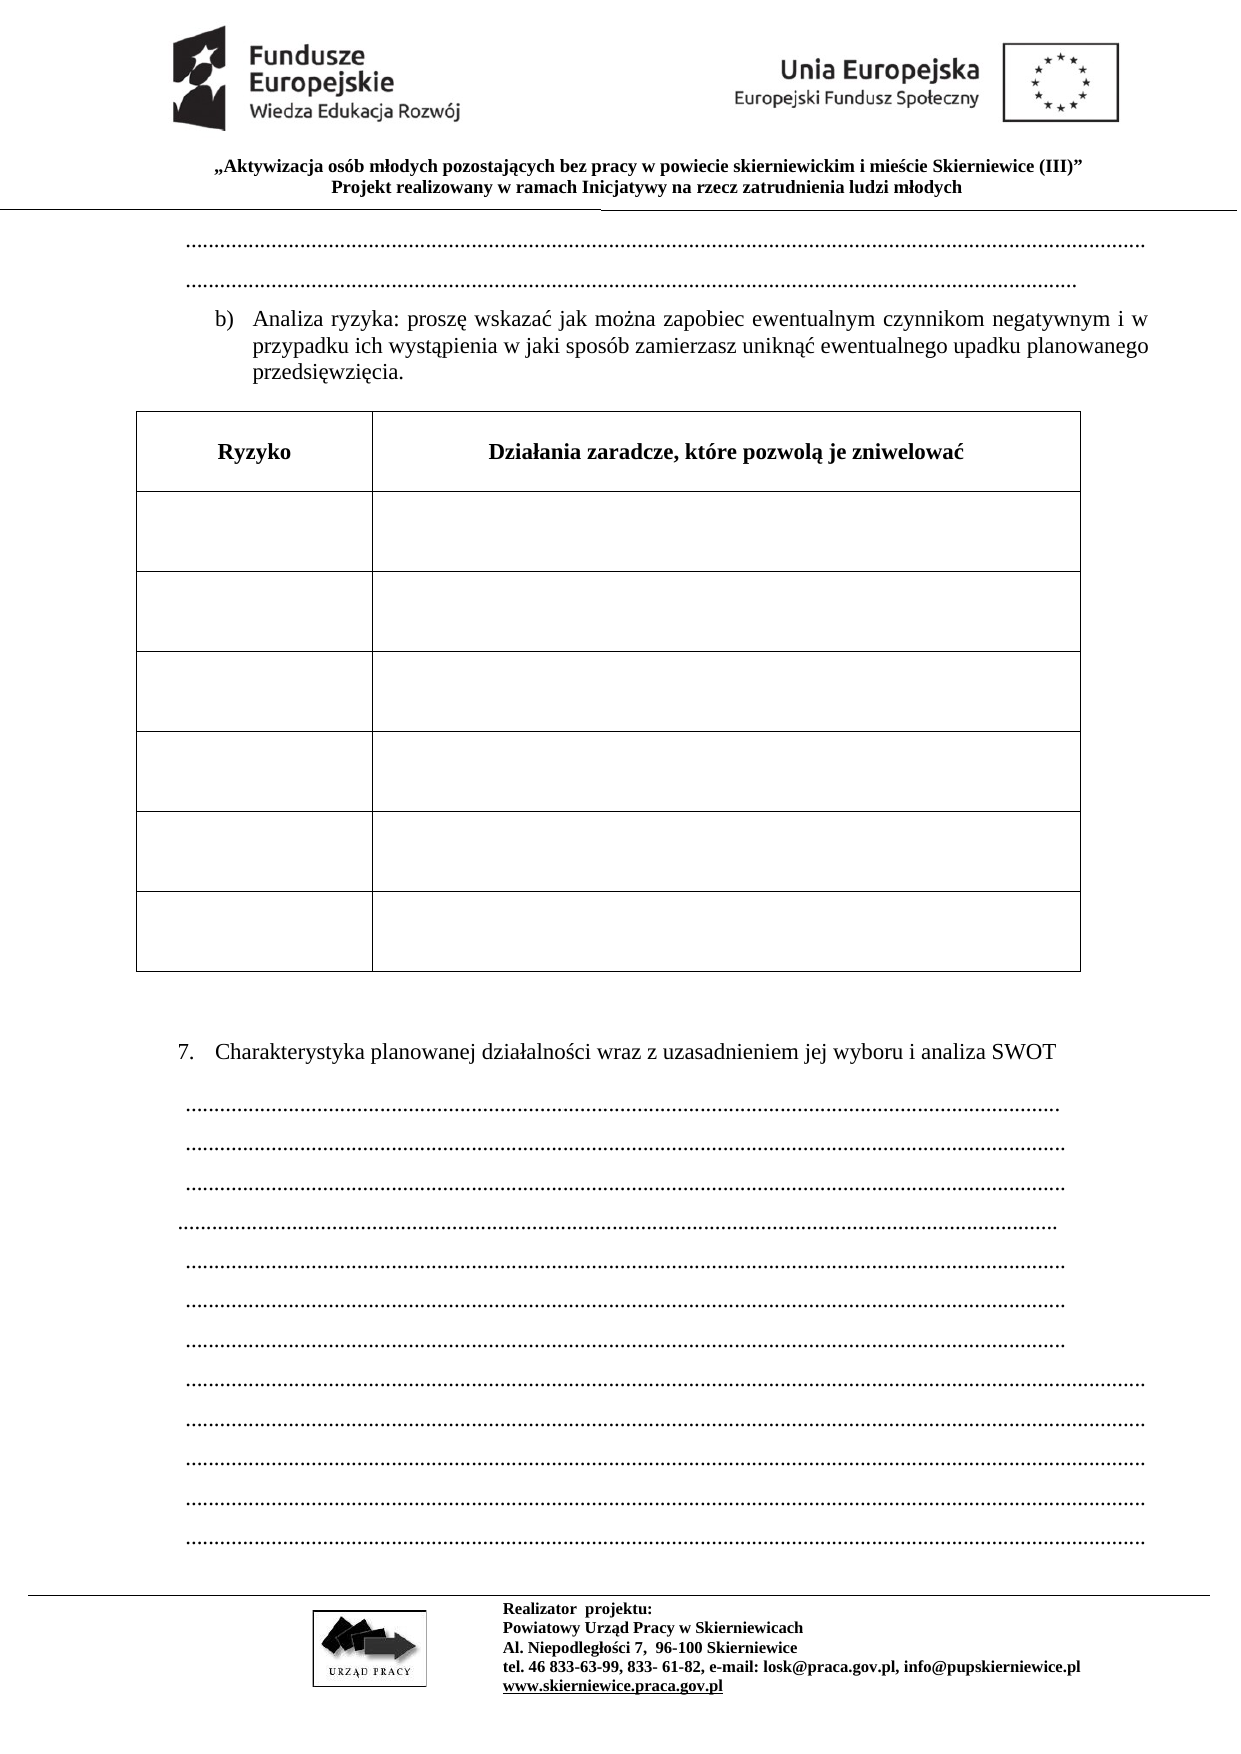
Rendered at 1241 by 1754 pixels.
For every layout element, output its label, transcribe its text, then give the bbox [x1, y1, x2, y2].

table_cell [137, 572, 372, 651]
text .......................................................................................................................................................... [185, 1286, 1150, 1313]
text .......................................................................................................................................................... [185, 1247, 1150, 1273]
table_cell [137, 732, 372, 811]
table_cell [373, 892, 1080, 971]
table_cell [137, 812, 372, 891]
text .......................................................................................................................................................... [177, 1208, 1150, 1234]
text ......................................................................................................................................................... [185, 1090, 1150, 1116]
text .......................................................................................................................................................... [185, 1326, 1150, 1352]
list Charakterystyka planowanej działalności wraz z uzasadnieniem jej wyboru i analiza SWOT [177, 1038, 1150, 1064]
table_cell [137, 492, 372, 571]
table_cell [373, 652, 1080, 731]
list Analiza ryzyka: proszę wskazać jak można zapobiec ewentualnym czynnikom negatywnym i w przypadku ich wystąpienia w jaki sposób zamierzasz uniknąć ewentualnego upadku planowanego przedsięwzięcia. [215, 305, 1150, 384]
table_cell [373, 812, 1080, 891]
picture [147, 0, 1150, 155]
table_cell [137, 652, 372, 731]
table_cell [137, 892, 372, 971]
text .......................................................................................................................................................... [185, 1129, 1150, 1156]
table_header Działania zaradcze, które pozwolą je zniwelować [373, 412, 1080, 491]
table_cell [373, 572, 1080, 651]
text .......................................................................................................................................................... [185, 1169, 1150, 1195]
table_header Ryzyko [137, 412, 372, 491]
picture [312, 1610, 427, 1687]
table_cell [373, 492, 1080, 571]
table_cell [373, 732, 1080, 811]
